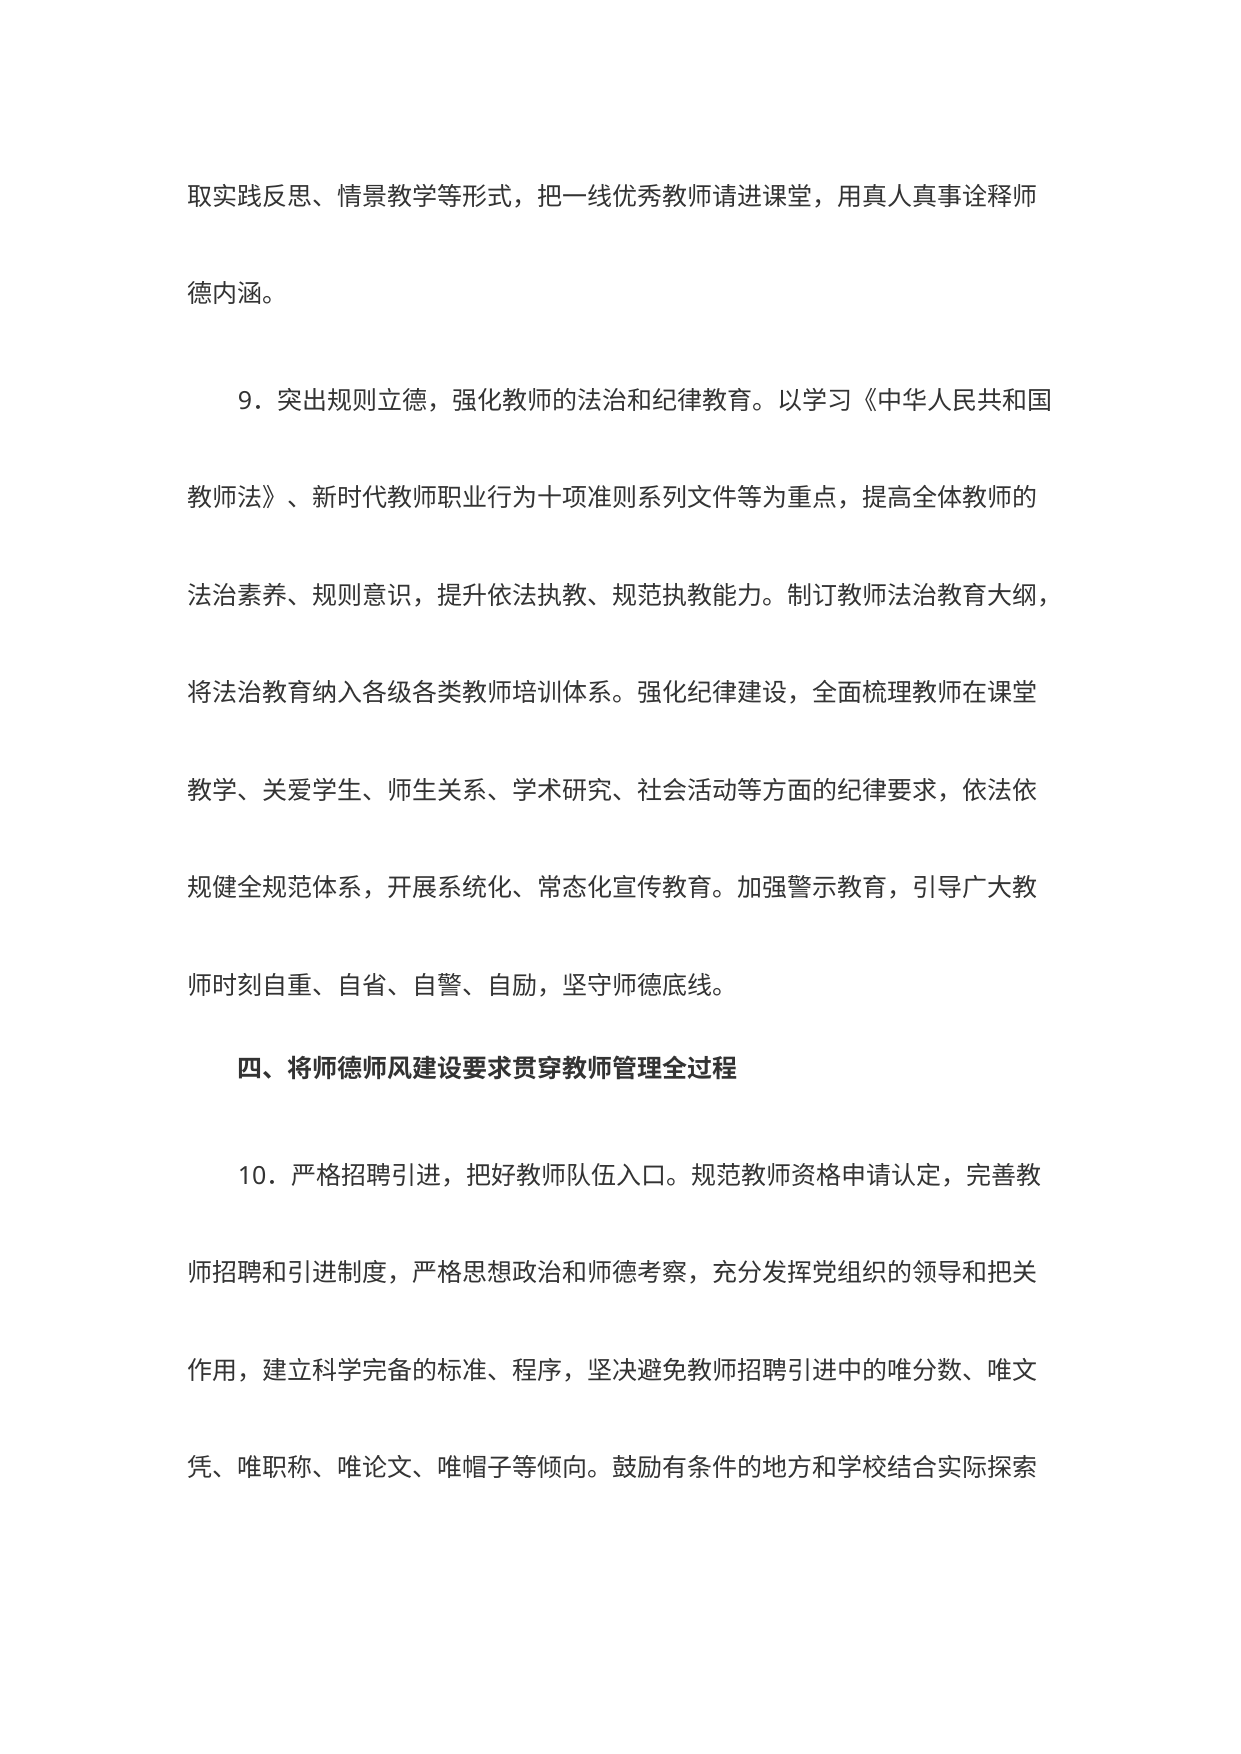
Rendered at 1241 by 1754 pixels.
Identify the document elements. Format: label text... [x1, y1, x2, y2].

text 9．突出规则立德，强化教师的法治和纪律教育。以学习《中华人民共和国教师法》、新时代教师职业行为十项准则系列文件等为重点，提高全体教师的法治素养、规则意识，提升依法执教、规范执教能力。制订教师法治教育大纲，将法治教育纳入各级各类教师培训体系。强化纪律建设，全面梳理教师在课堂教学、关爱学生、师生关系、学术研究、社会活动等方面的纪律要求，依法依规健全规范体系，开展系统化、常态化宣传教育。加强警示教育，引导广大教师时刻自重、自省、自警、自励，坚守师德底线。 [187, 366, 1053, 1016]
text 四、将师德师风建设要求贯穿教师管理全过程 [187, 1034, 1053, 1099]
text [187, 1141, 1053, 1498]
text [187, 162, 1053, 324]
